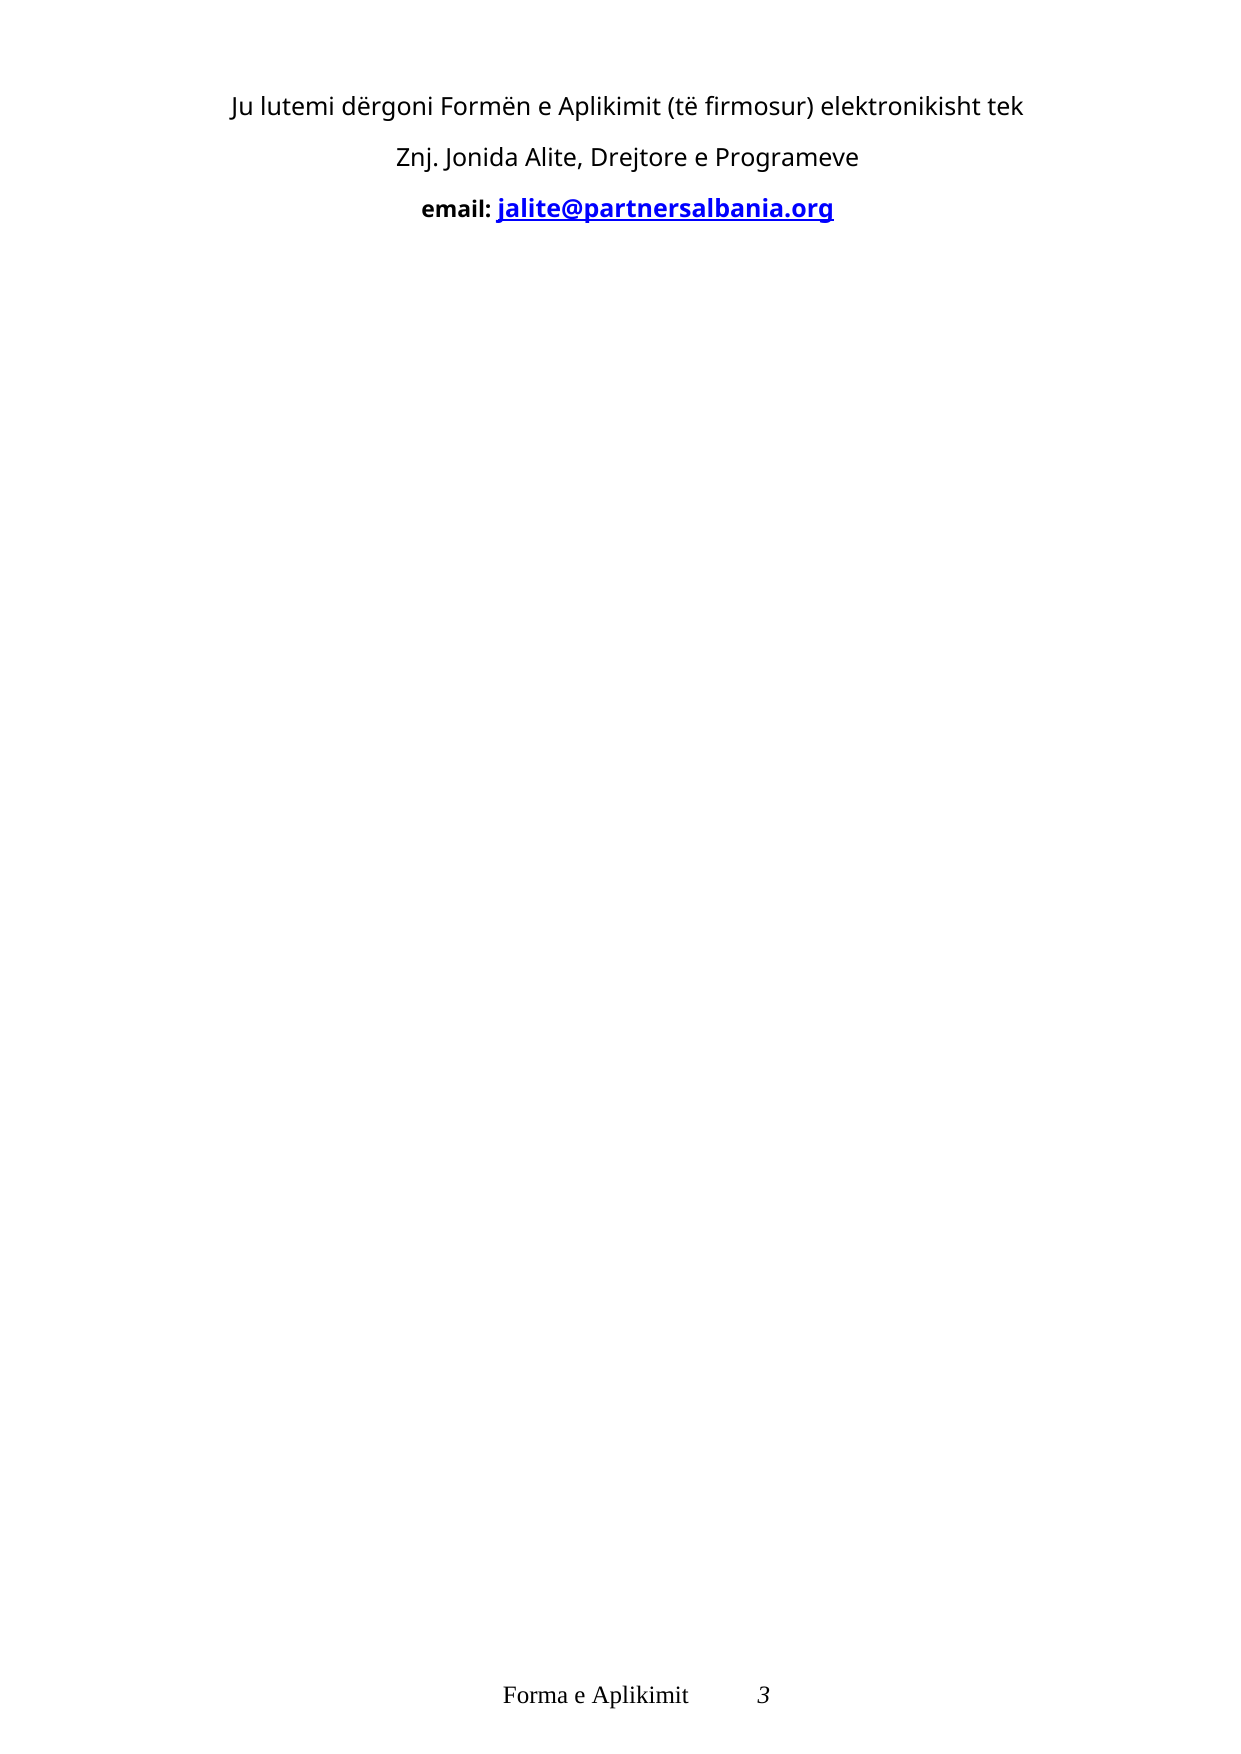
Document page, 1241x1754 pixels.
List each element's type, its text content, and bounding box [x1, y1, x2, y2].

text Ju lutemi dërgoni Formën e Aplikimit (të firmosur) elektronikisht tek [120, 89, 1135, 123]
text Znj. Jonida Alite, Drejtore e Programeve [120, 140, 1135, 174]
text email: jalite@partnersalbania.org [120, 191, 1135, 225]
